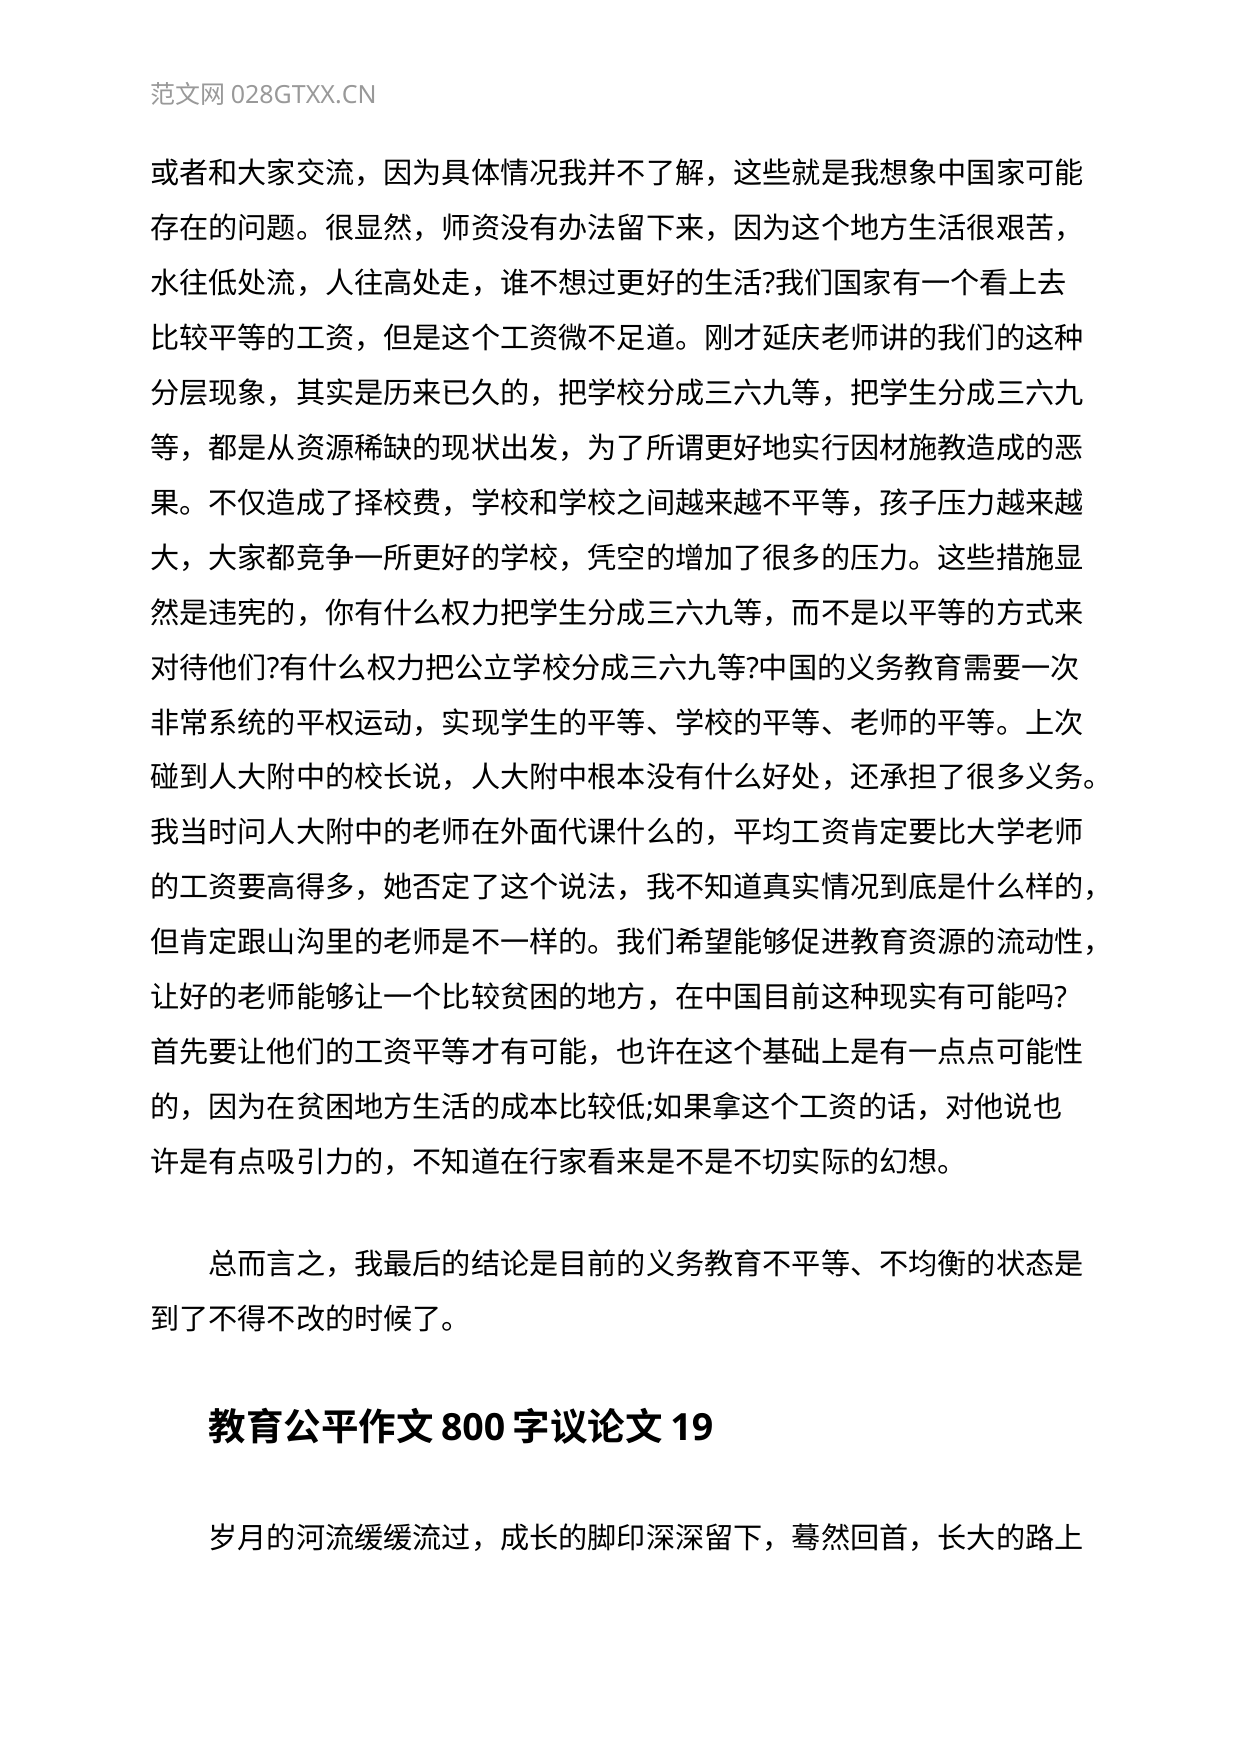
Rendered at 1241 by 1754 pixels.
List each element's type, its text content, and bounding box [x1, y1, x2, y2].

text 教育公平作文800字议论文19 [150, 1397, 1090, 1451]
text 总而言之，我最后的结论是目前的义务教育不平等、不均衡的状态是到了不得不改的时候了。 [150, 1240, 1090, 1337]
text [150, 150, 1090, 1181]
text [150, 1514, 1090, 1557]
